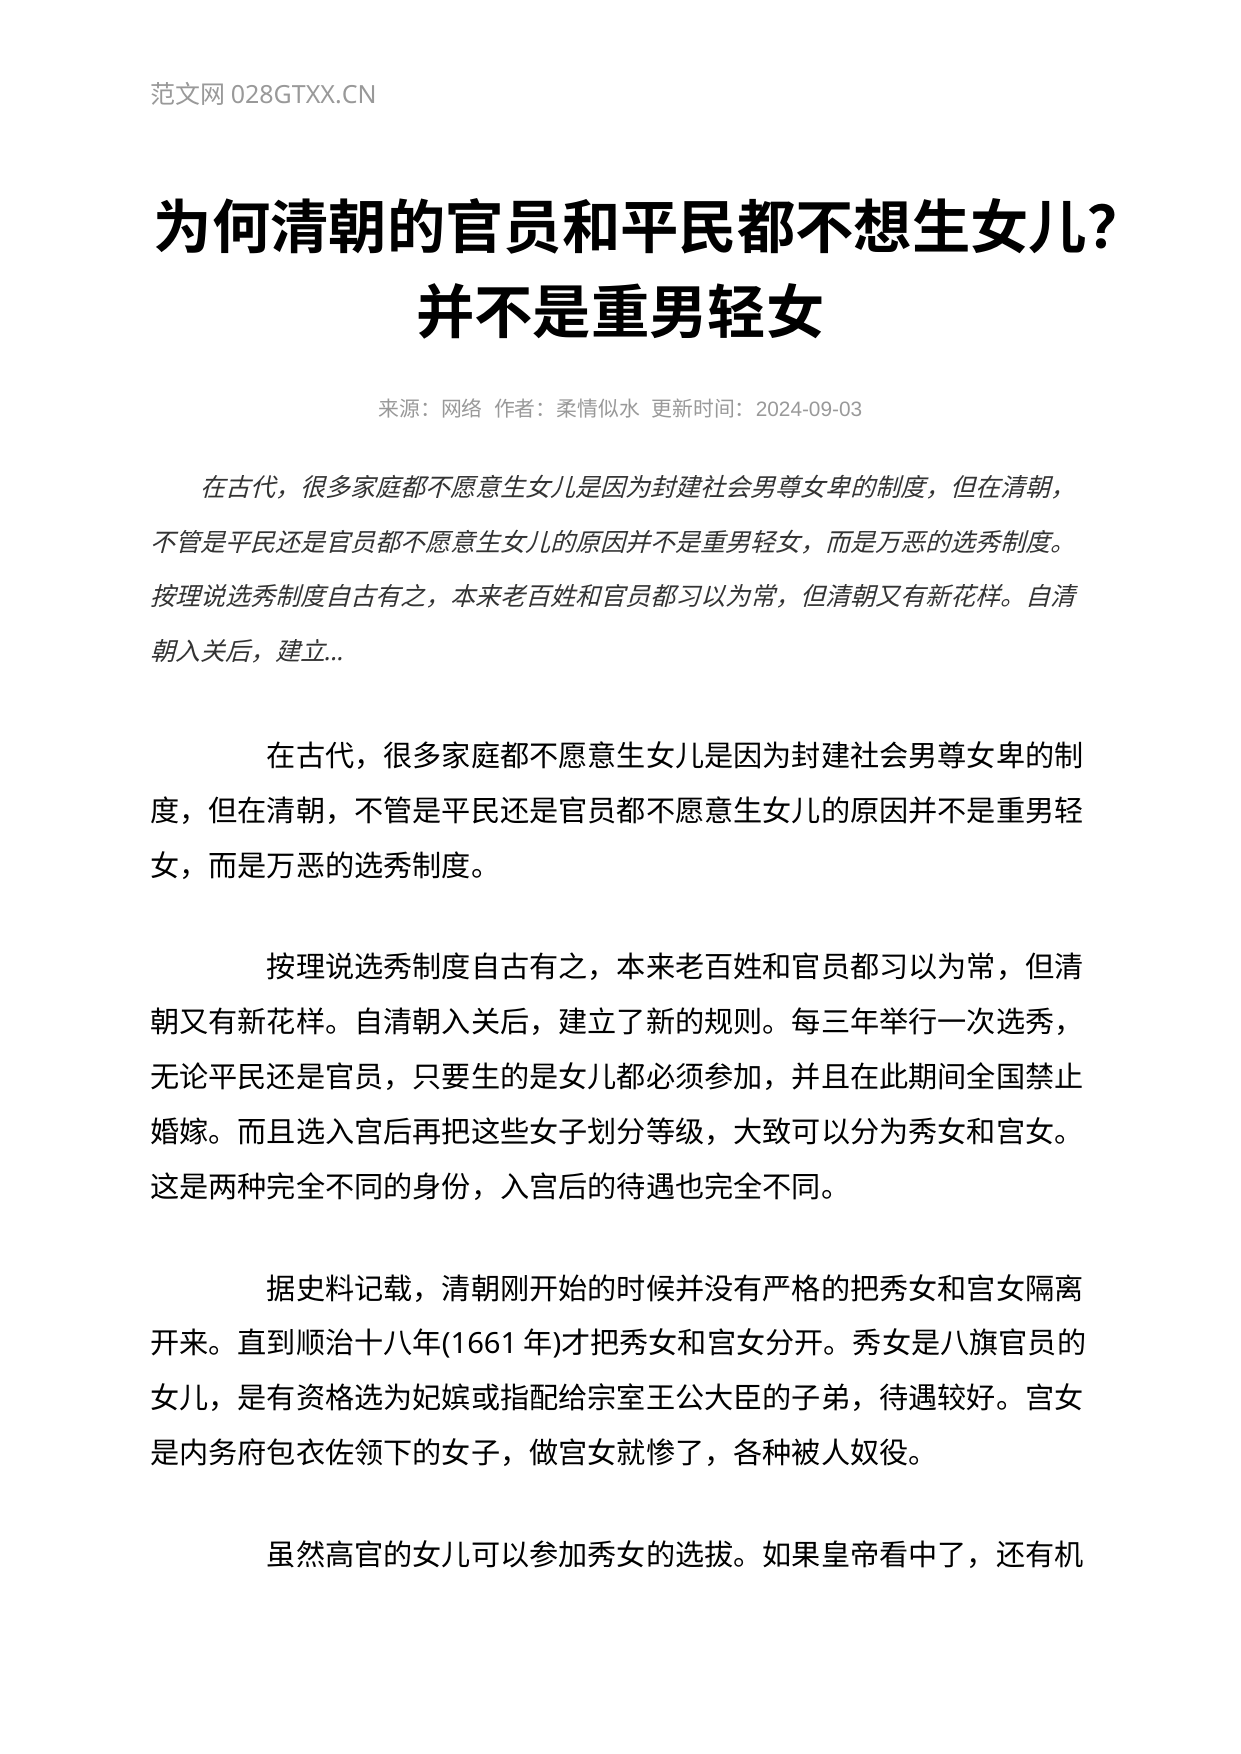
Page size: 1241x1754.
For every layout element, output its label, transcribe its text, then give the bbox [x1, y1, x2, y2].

text 按理说选秀制度自古有之，本来老百姓和官员都习以为常，但清朝又有新花样。自清朝入关后，建立了新的规则。每三年举行一次选秀，无论平民还是官员，只要生的是女儿都必须参加，并且在此期间全国禁止婚嫁。而且选入宫后再把这些女子划分等级，大致可以分为秀女和宫女。这是两种完全不同的身份，入宫后的待遇也完全不同。 [150, 944, 1090, 1206]
text 在古代，很多家庭都不愿意生女儿是因为封建社会男尊女卑的制度，但在清朝，不管是平民还是官员都不愿意生女儿的原因并不是重男轻女，而是万恶的选秀制度。 按理说选秀制度自古有之，本来老百姓和官员都习以为常，但清朝又有新花样。自清朝入关后，建立... [150, 468, 1090, 667]
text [150, 1532, 1090, 1574]
text 据史料记载，清朝刚开始的时候并没有严格的把秀女和宫女隔离开来。直到顺治十八年(1661年)才把秀女和宫女分开。秀女是八旗官员的女儿，是有资格选为妃嫔或指配给宗室王公大臣的子弟，待遇较好。宫女是内务府包衣佐领下的女子，做宫女就惨了，各种被人奴役。 [150, 1265, 1090, 1472]
text 在古代，很多家庭都不愿意生女儿是因为封建社会男尊女卑的制度，但在清朝，不管是平民还是官员都不愿意生女儿的原因并不是重男轻女，而是万恶的选秀制度。 [150, 732, 1090, 884]
text 来源：网络 作者：柔情似水 更新时间：2024-09-03 [150, 397, 1090, 421]
subtitle 为何清朝的官员和平民都不想生女儿？并不是重男轻女 [150, 181, 1090, 350]
